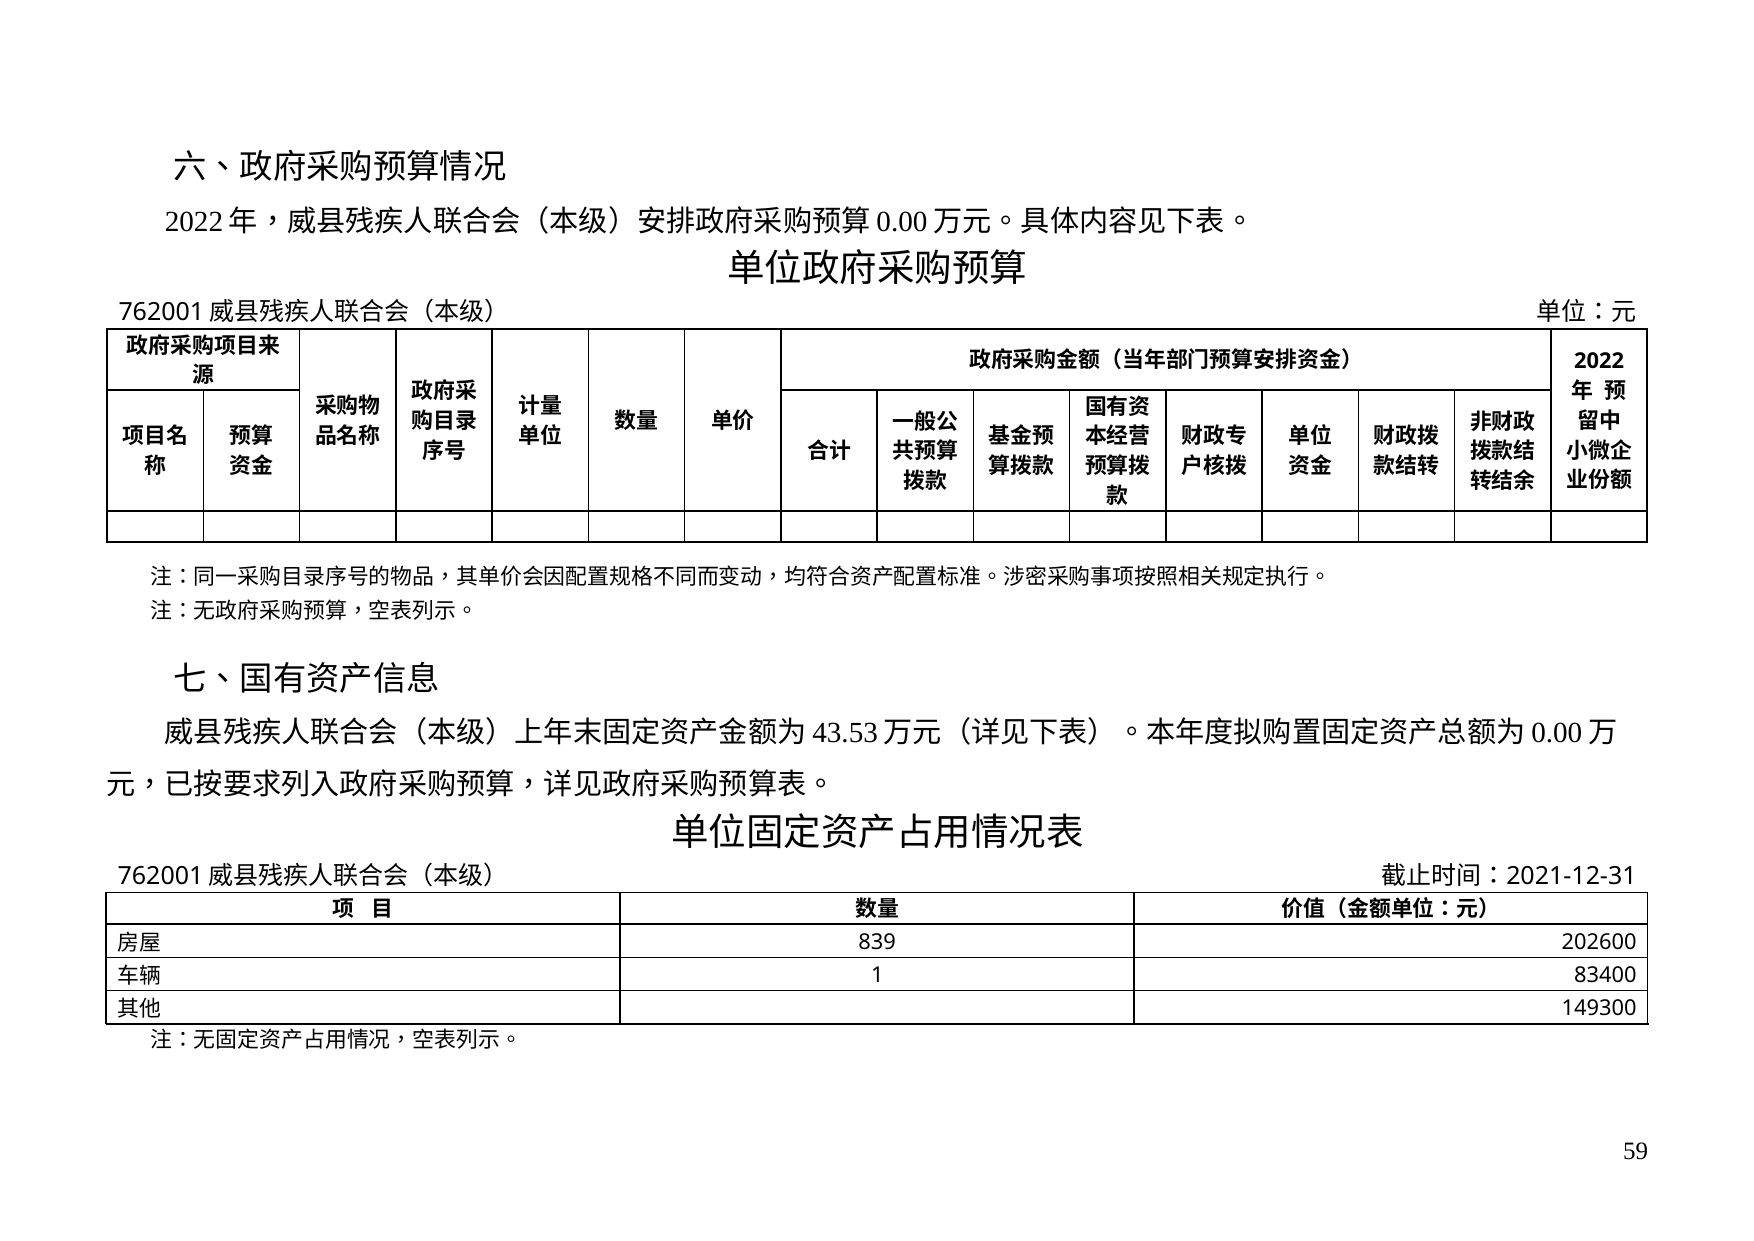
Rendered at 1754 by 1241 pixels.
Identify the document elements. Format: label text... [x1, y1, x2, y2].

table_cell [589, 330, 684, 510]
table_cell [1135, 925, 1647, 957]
text 注：同一采购目录序号的物品，其单价会因配置规格不同而变动，均符合资产配置标准。涉密采购事项按照相关规定执行。 [106, 543, 1648, 595]
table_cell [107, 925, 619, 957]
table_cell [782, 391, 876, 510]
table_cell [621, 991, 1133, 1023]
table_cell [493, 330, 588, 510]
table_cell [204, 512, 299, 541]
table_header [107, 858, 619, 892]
text 七、国有资产信息 [106, 654, 1648, 700]
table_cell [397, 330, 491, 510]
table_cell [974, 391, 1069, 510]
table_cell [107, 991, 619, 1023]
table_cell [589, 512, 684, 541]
text 六、政府采购预算情况 [106, 143, 1648, 188]
text 注：无固定资产占用情况，空表列示。 [106, 1025, 1648, 1054]
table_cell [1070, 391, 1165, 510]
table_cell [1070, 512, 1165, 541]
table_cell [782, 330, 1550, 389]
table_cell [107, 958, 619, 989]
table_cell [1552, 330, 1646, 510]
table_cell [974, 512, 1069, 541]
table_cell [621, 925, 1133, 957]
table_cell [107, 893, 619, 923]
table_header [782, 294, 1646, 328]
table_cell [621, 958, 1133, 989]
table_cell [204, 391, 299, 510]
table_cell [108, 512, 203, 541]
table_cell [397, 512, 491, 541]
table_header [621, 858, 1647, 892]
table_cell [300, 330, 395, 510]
text 2022年，威县残疾人联合会（本级）安排政府采购预算0.00万元。具体内容见下表。 [106, 189, 1648, 241]
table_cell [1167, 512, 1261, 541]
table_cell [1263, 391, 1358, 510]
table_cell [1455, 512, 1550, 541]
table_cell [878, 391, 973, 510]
text 注：无政府采购预算，空表列示。 [106, 595, 1648, 625]
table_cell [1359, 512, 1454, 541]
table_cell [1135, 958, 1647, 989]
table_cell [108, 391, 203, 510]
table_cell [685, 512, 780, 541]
text 单位固定资产占用情况表 [106, 805, 1648, 856]
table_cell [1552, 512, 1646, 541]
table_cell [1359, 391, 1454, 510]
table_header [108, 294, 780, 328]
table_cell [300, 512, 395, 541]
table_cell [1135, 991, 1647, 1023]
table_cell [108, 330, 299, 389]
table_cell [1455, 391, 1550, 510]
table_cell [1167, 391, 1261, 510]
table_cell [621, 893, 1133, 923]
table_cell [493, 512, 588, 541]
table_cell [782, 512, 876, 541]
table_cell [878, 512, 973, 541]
text 威县残疾人联合会（本级）上年末固定资产金额为43.53万元（详见下表）。本年度拟购置固定资产总额为0.00万元，已按要求列入政府采购预算，详见政府采购预算表。 [106, 701, 1648, 805]
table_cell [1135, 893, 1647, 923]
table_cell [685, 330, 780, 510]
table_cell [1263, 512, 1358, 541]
text 单位政府采购预算 [106, 241, 1648, 292]
